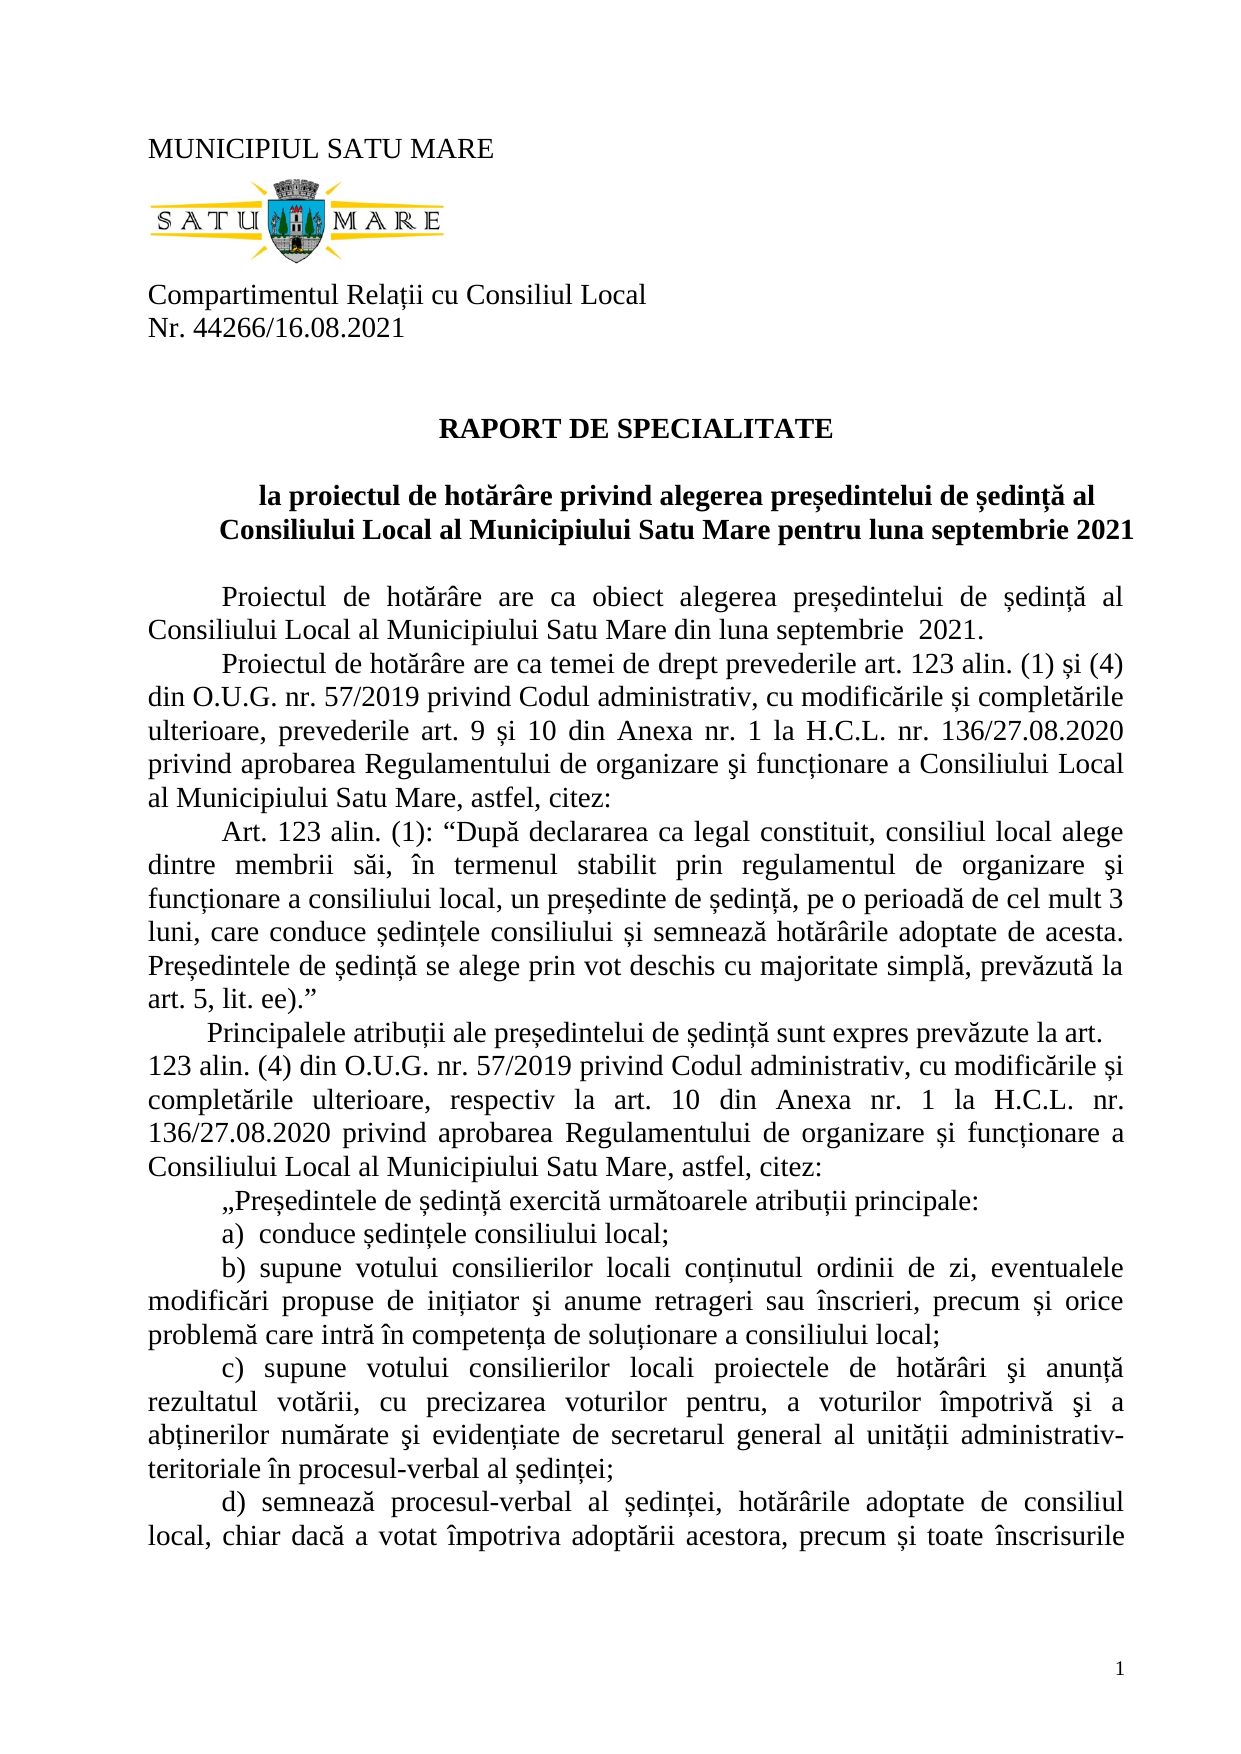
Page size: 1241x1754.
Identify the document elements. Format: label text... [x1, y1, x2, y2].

list Principalele atribuții ale președintelui de ședință sunt expres prevăzute la art. [148, 1015, 1125, 1048]
text la proiectul de hotărâre privind alegerea președintelui de ședință al [148, 478, 1207, 512]
text Art. 123 alin. (1): “După declararea ca legal constituit, consiliul local alege dintre membrii săi, în termenul stabilit prin regulamentul de organizare şi funcționare a consiliului local, un președinte de ședință, pe o perioadă de cel mult 3 luni, care conduce ședințele consiliului și semnează hotărârile adoptate de acesta. Președintele de ședință se alege prin vot deschis cu majoritate simplă, prevăzută la art. 5, lit. ee).” [148, 814, 1125, 1015]
text Consiliului Local al Municipiului Satu Mare pentru luna septembrie 2021 [148, 512, 1207, 545]
picture [147, 164, 448, 277]
text c) supune votului consilierilor locali proiectele de hotărâri şi anunță rezultatul votării, cu precizarea voturilor pentru, a voturilor împotrivă şi a abținerilor numărate şi evidențiate de secretarul general al unității administrativ-teritoriale în procesul-verbal al ședinței; [148, 1350, 1125, 1484]
text „Președintele de ședință exercită următoarele atribuții principale: [148, 1183, 1125, 1216]
text Compartimentul Relații cu Consiliul Local [148, 277, 1125, 311]
text MUNICIPIUL SATU MARE [148, 131, 1125, 164]
text Proiectul de hotărâre are ca temei de drept prevederile art. 123 alin. (1) și (4) din O.U.G. nr. 57/2019 privind Codul administrativ, cu modificările și completările ulterioare, prevederile art. 9 și 10 din Anexa nr. 1 la H.C.L. nr. 136/27.08.2020 privind aprobarea Regulamentului de organizare şi funcționare a Consiliului Local al Municipiului Satu Mare, astfel, citez: [148, 646, 1125, 814]
list 123 alin. (4) din O.U.G. nr. 57/2019 privind Codul administrativ, cu modificările și completările ulterioare, respectiv la art. 10 din Anexa nr. 1 la H.C.L. nr. 136/27.08.2020 privind aprobarea Regulamentului de organizare și funcționare a Consiliului Local al Municipiului Satu Mare, astfel, citez: [148, 1048, 1125, 1183]
text b) supune votului consilierilor locali conținutul ordinii de zi, eventualele modificări propuse de inițiator şi anume retrageri sau înscrieri, precum și orice problemă care intră în competența de soluționare a consiliului local; [148, 1250, 1125, 1350]
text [148, 1484, 1125, 1552]
text RAPORT DE SPECIALITATE [148, 411, 1125, 445]
text Nr. 44266/16.08.2021 [148, 311, 1125, 344]
text Proiectul de hotărâre are ca obiect alegerea președintelui de ședință al Consiliului Local al Municipiului Satu Mare din luna septembrie 2021. [148, 579, 1125, 646]
text a) conduce ședințele consiliului local; [148, 1216, 1125, 1250]
